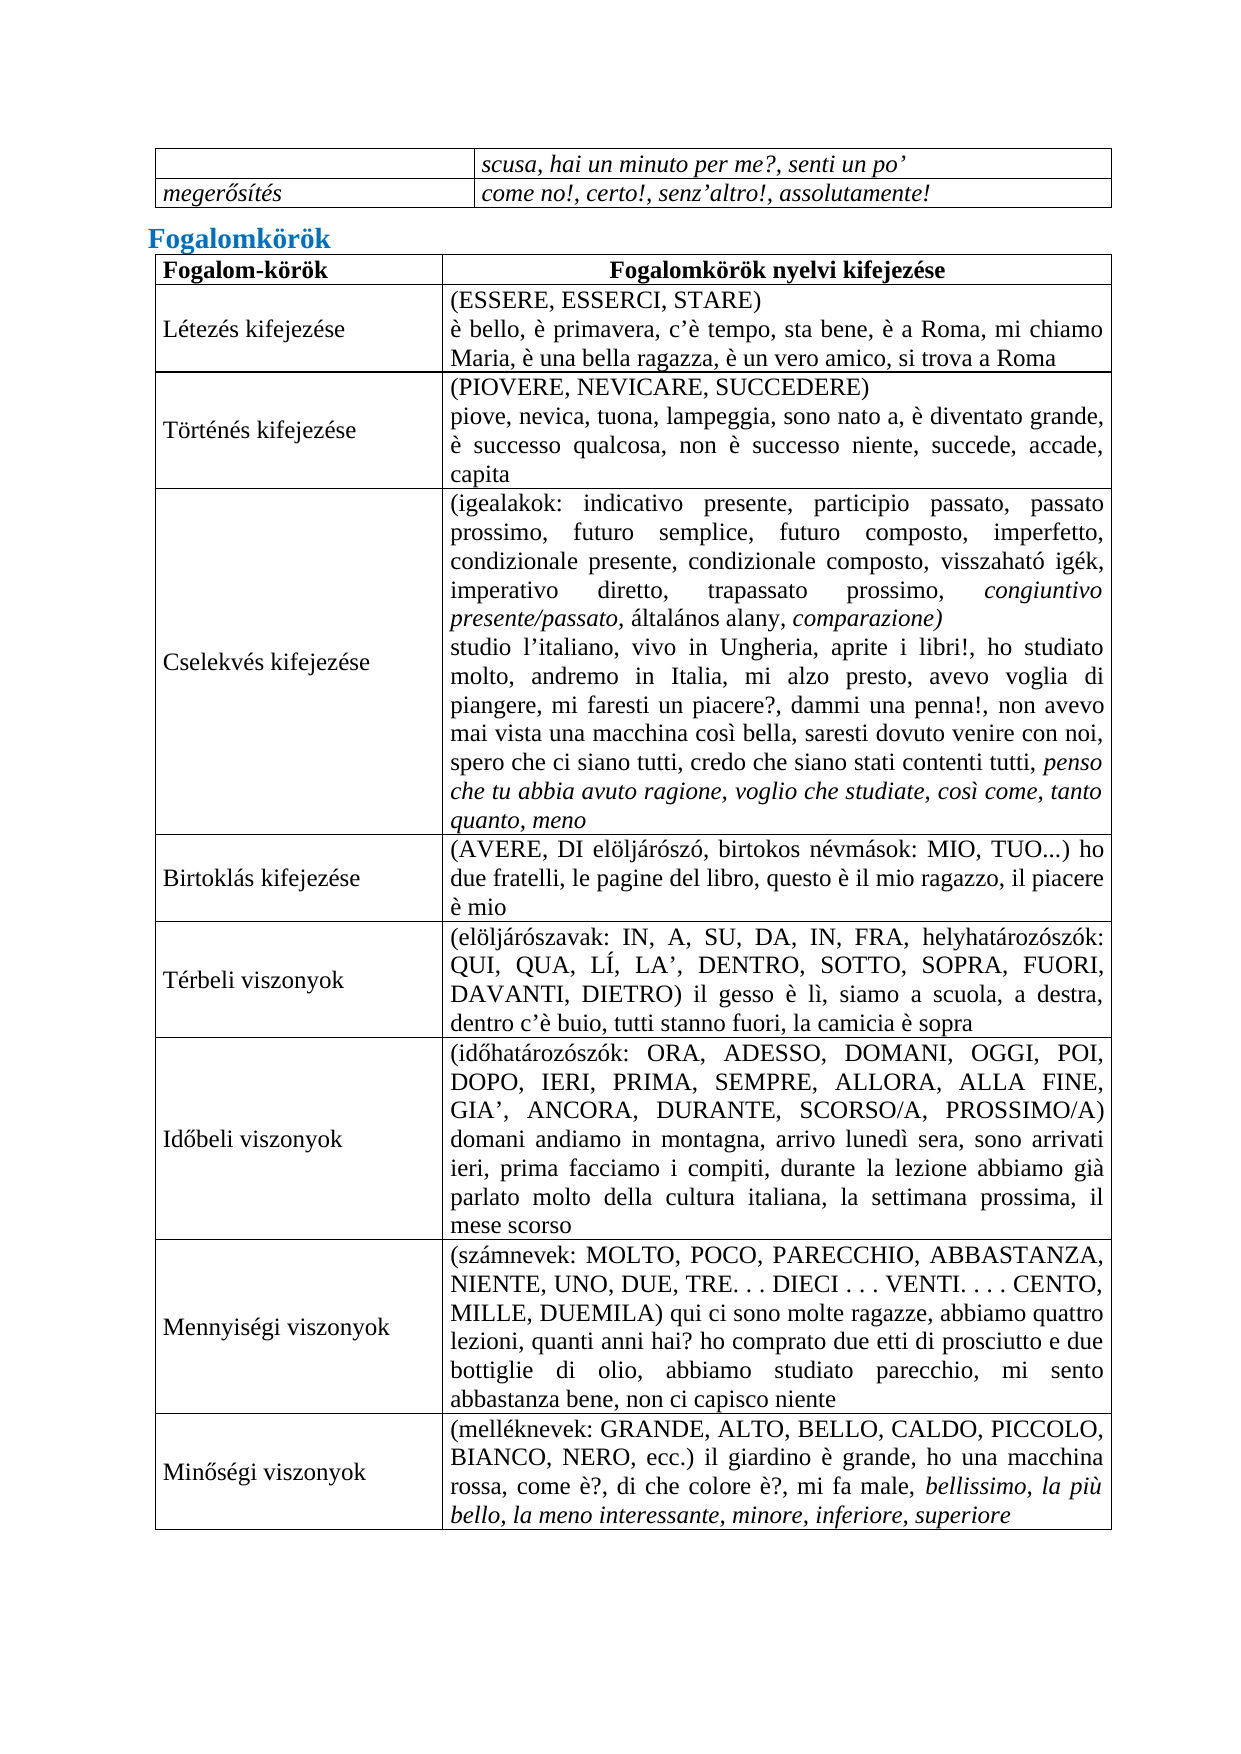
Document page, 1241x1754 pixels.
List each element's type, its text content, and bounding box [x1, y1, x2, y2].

table_cell come no!, certo!, senz’altro!, assolutamente! [475, 179, 1111, 207]
table_cell Létezés kifejezése [156, 285, 442, 371]
table_cell (melléknevek: GRANDE, ALTO, BELLO, CALDO, PICCOLO, BIANCO, NERO, ecc.) il giardino è grande, ho una macchina rossa, come è?, di che colore è?, mi fa male, bellissimo, la più bello, la meno interessante, minore, inferiore, superiore [443, 1414, 1111, 1529]
table_cell Térbeli viszonyok [156, 922, 442, 1037]
table_cell (időhatározószók: ORA, ADESSO, DOMANI, OGGI, POI, DOPO, ieri, prima, sempre, ALLORA, ALLA FINE, GIA’, ANCORA, DURANTE, SCORSO/A, pROSSIMO/A) domani andiamo in montagna, arrivo lunedì sera, sono arrivati ieri, prima facciamo i compiti, durante la lezione abbiamo già parlato molto della cultura italiana, la settimana prossima, il mese scorso [443, 1038, 1111, 1239]
table_cell Történés kifejezése [156, 373, 442, 487]
table_cell Időbeli viszonyok [156, 1038, 442, 1239]
table_cell (elöljárószavak: IN, A, SU, DA, IN, FRA, helyhatározószók: QUI, QUA, LÍ, LA’, dentro, sotto, sopra, fuori, davanti, dietro) il gesso è lì, siamo a scuola, a destra, dentro c’è buio, tutti stanno fuori, la camicia è sopra [443, 922, 1111, 1037]
table_header Fogalomkörök nyelvi kifejezése [443, 255, 1111, 284]
table_cell Minőségi viszonyok [156, 1414, 442, 1529]
table_cell (számnevek: MOLTO, POCO, PARECCHIO, ABBASTANZA, NIENTE, UNO, DUE, TRE. . . DIECI . . . VENTI. . . . CENTO, MILLE, DUEMILA) qui ci sono molte ragazze, abbiamo quattro lezioni, quanti anni hai? ho comprato due etti di prosciutto e due bottiglie di olio, abbiamo studiato parecchio, mi sento abbastanza bene, non ci capisco niente [443, 1240, 1111, 1413]
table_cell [475, 149, 1111, 177]
table_cell Cselekvés kifejezése [156, 489, 442, 833]
text Fogalomkörök [148, 221, 1093, 254]
table_cell (ESSERE, ESSERCI, STARE) è bello, è primavera, c’è tempo, sta bene, è a Roma, mi chiamo Maria, è una bella ragazza, è un vero amico, si trova a Roma [443, 285, 1111, 371]
table_cell (PIOVERE, NEVICARE, SUCCEDERE) piove, nevica, tuona, lampeggia, sono nato a, è diventato grande, è successo qualcosa, non è successo niente, succede, accade, capita [443, 373, 1111, 487]
table_cell (igealakok: indicativo presente, participio passato, passato prossimo, futuro semplice, futuro composto, imperfetto, condizionale presente, condizionale composto, visszaható igék, imperativo diretto, trapassato prossimo, congiuntivo presente/passato, általános alany, comparazione) studio l’italiano, vivo in Ungheria, aprite i libri!, ho studiato molto, andremo in Italia, mi alzo presto, avevo voglia di piangere, mi faresti un piacere?, dammi una penna!, non avevo mai vista una macchina così bella, saresti dovuto venire con noi, spero che ci siano tutti, credo che siano stati contenti tutti, penso che tu abbia avuto ragione, voglio che studiate, così come, tanto quanto, meno [443, 489, 1111, 833]
table_cell (AVERE, DI elöljárószó, birtokos névmások: MIO, TUO...) ho due fratelli, le pagine del libro, questo è il mio ragazzo, il piacere è mio [443, 835, 1111, 921]
table_header Fogalom-körök [156, 255, 442, 284]
table_cell megerősítés [156, 179, 474, 207]
table_cell Mennyiségi viszonyok [156, 1240, 442, 1413]
table_cell Birtoklás kifejezése [156, 835, 442, 921]
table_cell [156, 149, 474, 177]
